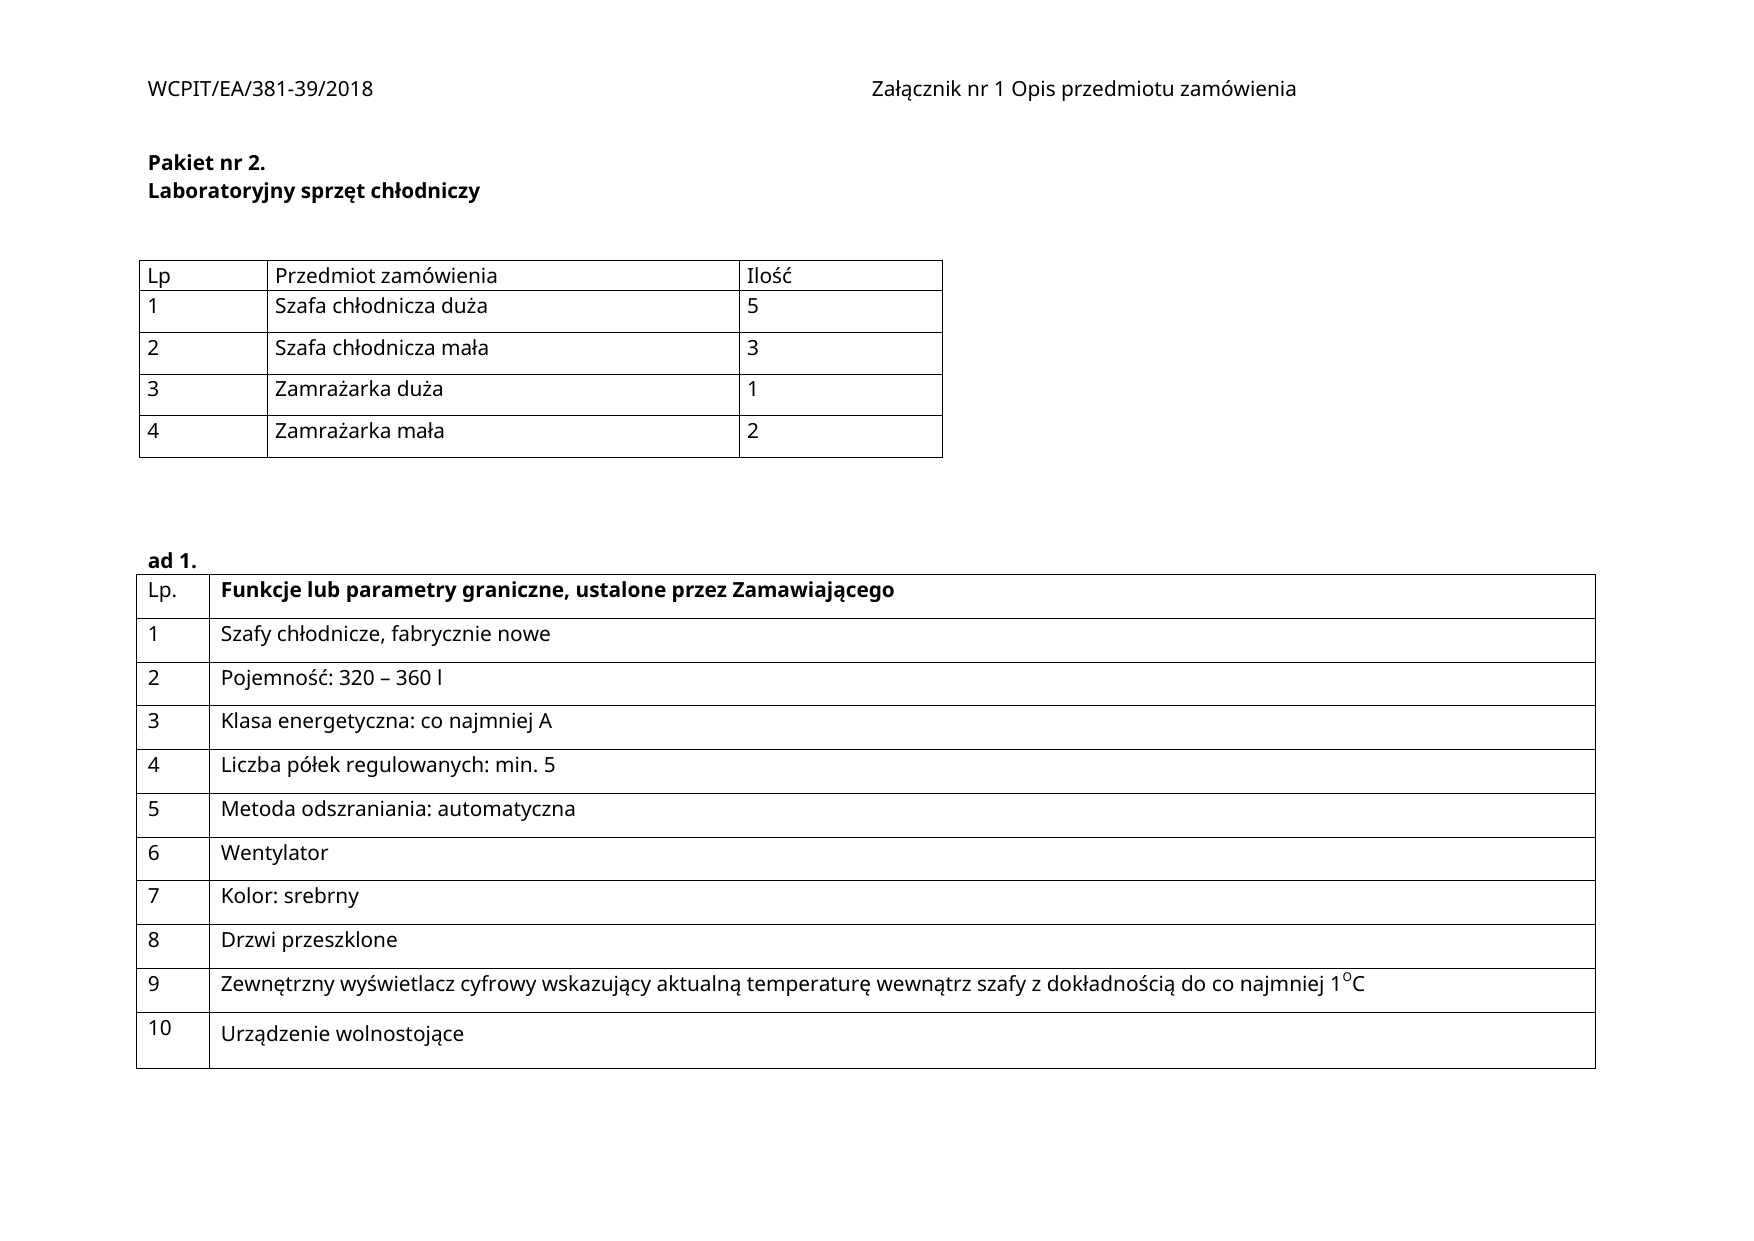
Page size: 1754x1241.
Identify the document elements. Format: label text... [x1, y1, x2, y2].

table_cell Zamrażarka mała [268, 416, 739, 457]
table_cell Metoda odszraniania: automatyczna [210, 794, 1595, 837]
table_cell 2 [140, 333, 267, 373]
table_cell Klasa energetyczna: co najmniej A [210, 706, 1595, 749]
table_cell Szafa chłodnicza mała [268, 333, 739, 373]
table_cell 7 [137, 881, 209, 924]
table_cell 4 [140, 416, 267, 457]
table_cell 1 [137, 619, 209, 662]
table_cell Pojemność: 320 – 360 l [210, 663, 1595, 705]
table_cell 3 [137, 706, 209, 749]
table_cell Drzwi przeszklone [210, 925, 1595, 968]
table_cell 9 [137, 969, 209, 1012]
table_cell Liczba półek regulowanych: min. 5 [210, 750, 1595, 793]
table_header Przedmiot zamówienia [268, 261, 739, 290]
table_cell 3 [140, 375, 267, 415]
table_header Funkcje lub parametry graniczne, ustalone przez Zamawiającego [210, 575, 1595, 618]
table_cell 10 [137, 1013, 209, 1068]
table_cell Szafy chłodnicze, fabrycznie nowe [210, 619, 1595, 662]
table_header Lp [140, 261, 267, 290]
table_cell 5 [740, 291, 942, 332]
table_cell 3 [740, 333, 942, 373]
table_cell 1 [140, 291, 267, 332]
table_cell Kolor: srebrny [210, 881, 1595, 924]
table_cell Zamrażarka duża [268, 375, 739, 415]
table_header Lp. [137, 575, 209, 618]
table_cell 4 [137, 750, 209, 793]
table_cell 2 [137, 663, 209, 705]
table_cell Zewnętrzny wyświetlacz cyfrowy wskazujący aktualną temperaturę wewnątrz szafy z dokładnością do co najmniej 1OC [210, 969, 1595, 1012]
table_cell Szafa chłodnicza duża [268, 291, 739, 332]
table_cell Urządzenie wolnostojące [210, 1013, 1595, 1068]
text ad 1. [148, 546, 1606, 574]
table_cell Wentylator [210, 838, 1595, 880]
table_cell 8 [137, 925, 209, 968]
table_header Ilość [740, 261, 942, 290]
text Laboratoryjny sprzęt chłodniczy [148, 176, 1606, 204]
text Pakiet nr 2. [148, 148, 1606, 176]
table_cell 2 [740, 416, 942, 457]
table_cell 6 [137, 838, 209, 880]
table_cell 5 [137, 794, 209, 837]
table_cell 1 [740, 375, 942, 415]
